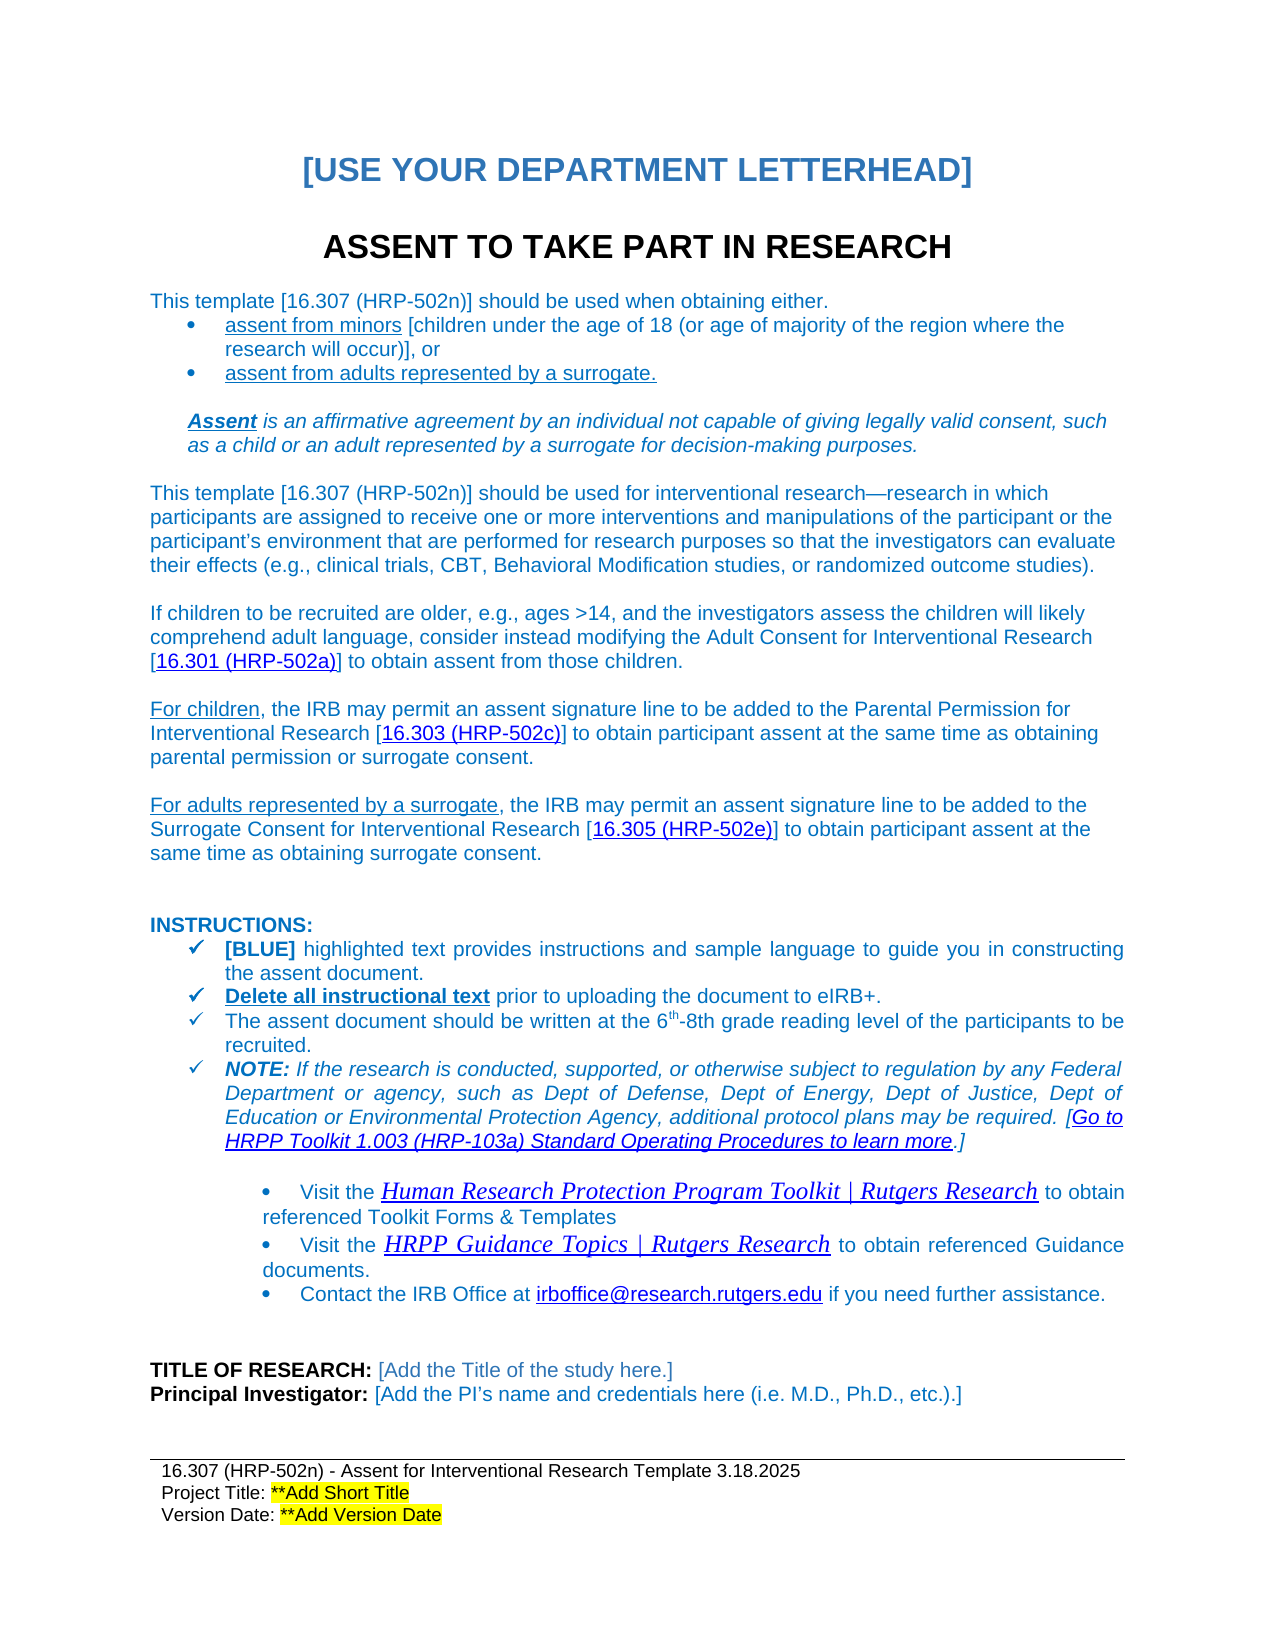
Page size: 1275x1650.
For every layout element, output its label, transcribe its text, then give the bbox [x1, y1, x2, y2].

list Delete all instructional text prior to uploading the document to eIRB+. [187, 984, 1125, 1008]
list The assent document should be written at the 6th-8th grade reading level of the participants to be recruited. [187, 1008, 1125, 1056]
list [BLUE] highlighted text provides instructions and sample language to guide you in constructing the assent document. [187, 936, 1125, 984]
text For adults represented by a surrogate, the IRB may permit an assent signature line to be added to the Surrogate Consent for Interventional Research [16.305 (HRP-502e)] to obtain participant assent at the same time as obtaining surrogate consent. [150, 793, 1125, 864]
text This template [16.307 (HRP-502n)] should be used when obtaining either. [150, 289, 1125, 313]
text For children, the IRB may permit an assent signature line to be added to the Parental Permission for Interventional Research [16.303 (HRP-502c)] to obtain participant assent at the same time as obtaining parental permission or surrogate consent. [150, 697, 1125, 769]
list assent from adults represented by a surrogate. [187, 361, 1125, 385]
list Contact the IRB Office at irboffice@research.rutgers.edu if you need further assistance. [262, 1282, 1125, 1306]
list assent from minors [children under the age of 18 (or age of majority of the region where the research will occur)], or [187, 313, 1125, 361]
text Assent is an affirmative agreement by an individual not capable of giving legally valid consent, such as a child or an adult represented by a surrogate for decision-making purposes. [187, 409, 1125, 457]
text TITLE OF RESEARCH: [Add the Title of the study here.] [150, 1358, 1125, 1382]
text Principal Investigator: [Add the PI’s name and credentials here (i.e. M.D., Ph.D., etc.).] [150, 1382, 1125, 1406]
list NOTE: If the research is conducted, supported, or otherwise subject to regulation by any Federal Department or agency, such as Dept of Defense, Dept of Energy, Dept of Justice, Dept of Education or Environmental Protection Agency, additional protocol plans may be required. [Go to HRPP Toolkit 1.003 (HRP-103a) Standard Operating Procedures to learn more.] [187, 1056, 1125, 1152]
list Visit the Human Research Protection Program Toolkit | Rutgers Research to obtain referenced Toolkit Forms & Templates [262, 1176, 1125, 1229]
text This template [16.307 (HRP-502n)] should be used for interventional research—research in which participants are assigned to receive one or more interventions and manipulations of the participant or the participant’s environment that are performed for research purposes so that the investigators can evaluate their effects (e.g., clinical trials, CBT, Behavioral Modification studies, or randomized outcome studies). [150, 481, 1125, 577]
list Visit the HRPP Guidance Topics | Rutgers Research to obtain referenced Guidance documents. [262, 1229, 1125, 1282]
text INSTRUCTIONS: [150, 912, 1125, 936]
text If children to be recruited are older, e.g., ages >14, and the investigators assess the children will likely comprehend adult language, consider instead modifying the Adult Consent for Interventional Research [16.301 (HRP-502a)] to obtain assent from those children. [150, 601, 1125, 673]
text ASSENT TO TAKE PART IN RESEARCH [150, 227, 1125, 265]
text [USE YOUR DEPARTMENT LETTERHEAD] [150, 150, 1125, 188]
